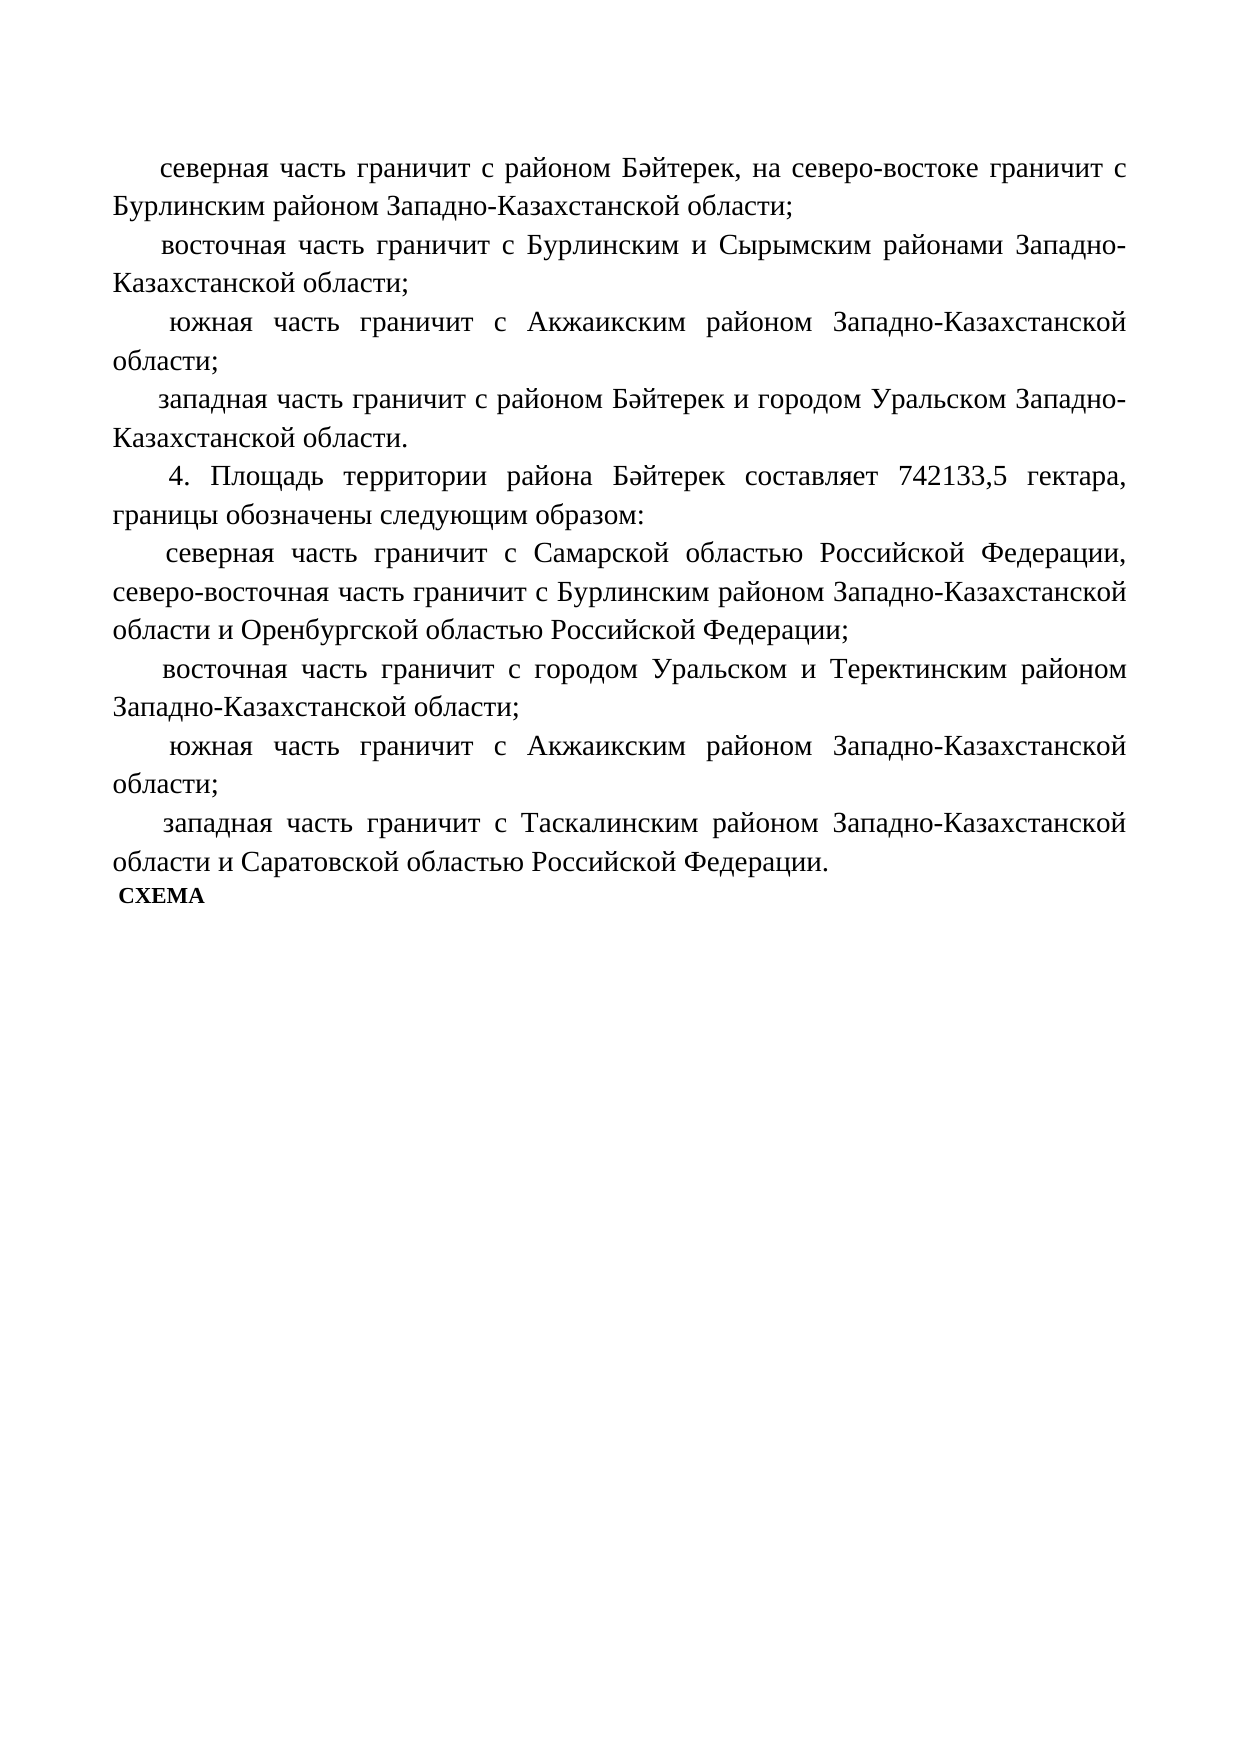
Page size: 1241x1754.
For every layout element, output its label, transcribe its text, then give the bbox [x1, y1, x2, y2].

text западная часть граничит с Таскалинским районом Западно-Казахстанской области и Саратовской областью Российской Федерации. [112, 805, 1128, 877]
text южная часть граничит с Акжаикским районом Западно-Казахстанской области; [112, 304, 1128, 376]
text восточная часть граничит с городом Уральском и Теректинским районом Западно-Казахстанской области; [112, 651, 1128, 723]
text северная часть граничит с районом Бәйтерек, на северо-востоке граничит с Бурлинским районом Западно-Казахстанской области; [112, 150, 1128, 222]
text западная часть граничит с районом Бәйтерек и городом Уральском Западно-Казахстанской области. [112, 381, 1128, 453]
text южная часть граничит с Акжаикским районом Западно-Казахстанской области; [112, 728, 1128, 800]
text 4. Площадь территории района Бәйтерек составляет 742133,5 гектара, границы обозначены следующим образом: [112, 458, 1128, 530]
text северная часть граничит с Самарской областью Российской Федерации, северо-восточная часть граничит с Бурлинским районом Западно-Казахстанской области и Оренбургской областью Российской Федерации; [112, 535, 1128, 646]
text восточная часть граничит с Бурлинским и Сырымским районами Западно-Казахстанской области; [112, 227, 1128, 299]
text СХЕМА [112, 882, 1128, 909]
